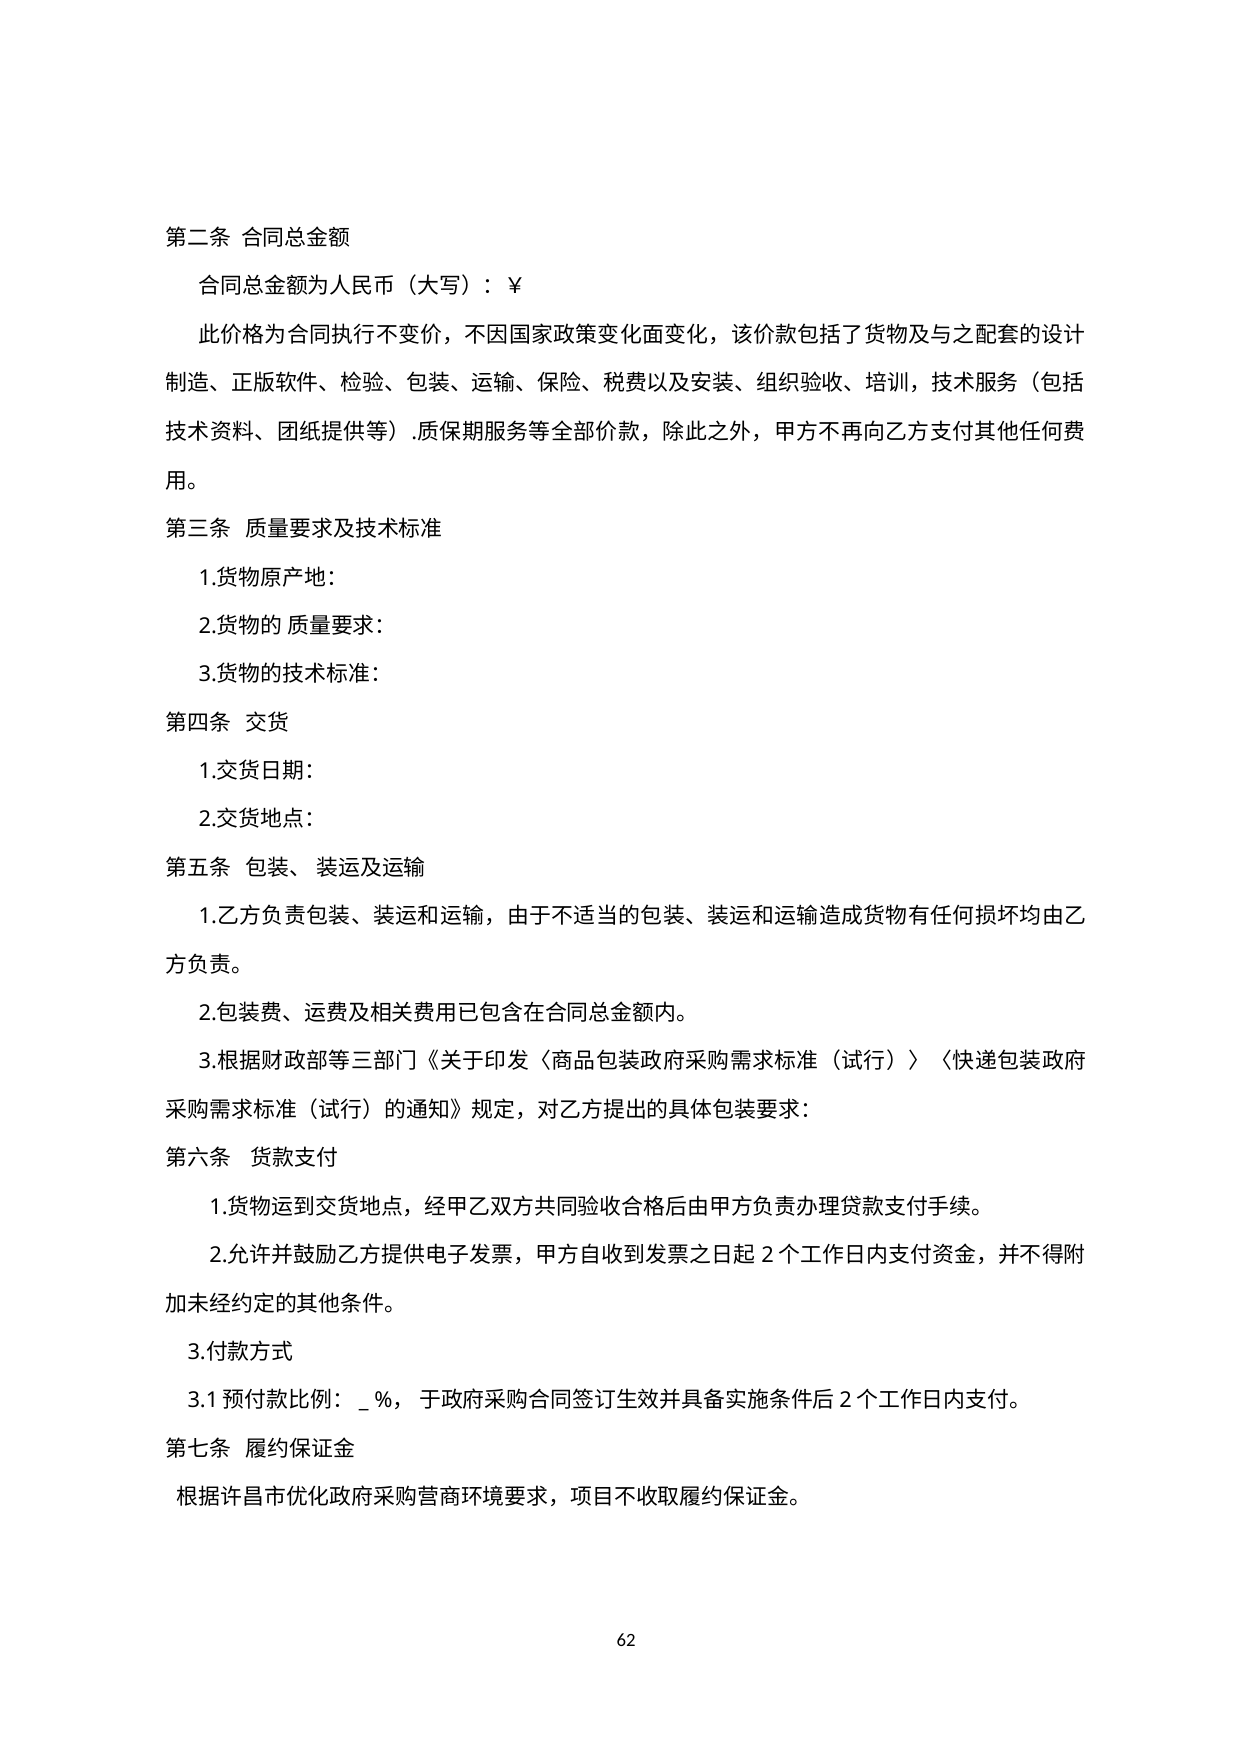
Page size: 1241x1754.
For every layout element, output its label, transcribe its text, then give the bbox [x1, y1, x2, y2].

text 3.根据财政部等三部门《关于印发〈商品包装政府采购需求标准（试行）〉〈快递包装政府采购需求标准（试行）的通知》规定，对乙方提出的具体包装要求： [165, 1043, 1087, 1124]
text 2.允许并鼓励乙方提供电子发票，甲方自收到发票之日起2个工作日内支付资金，并不得附加未经约定的其他条件。 [165, 1237, 1087, 1318]
text 1.乙方负责包装、装运和运输，由于不适当的包装、装运和运输造成货物有任何损坏均由乙方负责。 [165, 897, 1087, 979]
text 第五条 包装、 装运及运输 [165, 849, 1087, 882]
text 合同总金额为人民币（大写）：￥ [165, 268, 1087, 300]
text 2.货物的 质量要求： [165, 607, 1087, 640]
text 2.包装费、运费及相关费用已包含在合同总金额内。 [165, 994, 1087, 1027]
text 3.付款方式 [165, 1334, 1087, 1366]
text 2.交货地点： [165, 801, 1087, 833]
text 3.货物的技术标准： [165, 656, 1087, 688]
text 第三条 质量要求及技术标准 [165, 511, 1087, 543]
text 此价格为合同执行不变价，不因国家政策变化面变化，该价款包括了货物及与之配套的设计、制造、正版软件、检验、包装、运输、保险、税费以及安装、组织验收、培训，技术服务（包括技术资料、团纸提供等）.质保期服务等全部价款，除此之外，甲方不再向乙方支付其他任何费用。 [165, 316, 1087, 495]
text 第七条 履约保证金 [165, 1430, 1087, 1463]
text 第六条 货款支付 [165, 1140, 1087, 1172]
text 第二条 合同总金额 [165, 219, 1087, 252]
text 1.货物原产地： [165, 559, 1087, 592]
text 3.1预付款比例： _ %， 于政府采购合同签订生效并具备实施条件后2个工作日内支付。 [165, 1382, 1087, 1414]
text 根据许昌市优化政府采购营商环境要求，项目不收取履约保证金。 [165, 1479, 1087, 1511]
text 1.货物运到交货地点，经甲乙双方共同验收合格后由甲方负责办理贷款支付手续。 [165, 1188, 1087, 1221]
text 1.交货日期： [165, 752, 1087, 785]
text 第四条 交货 [165, 704, 1087, 737]
